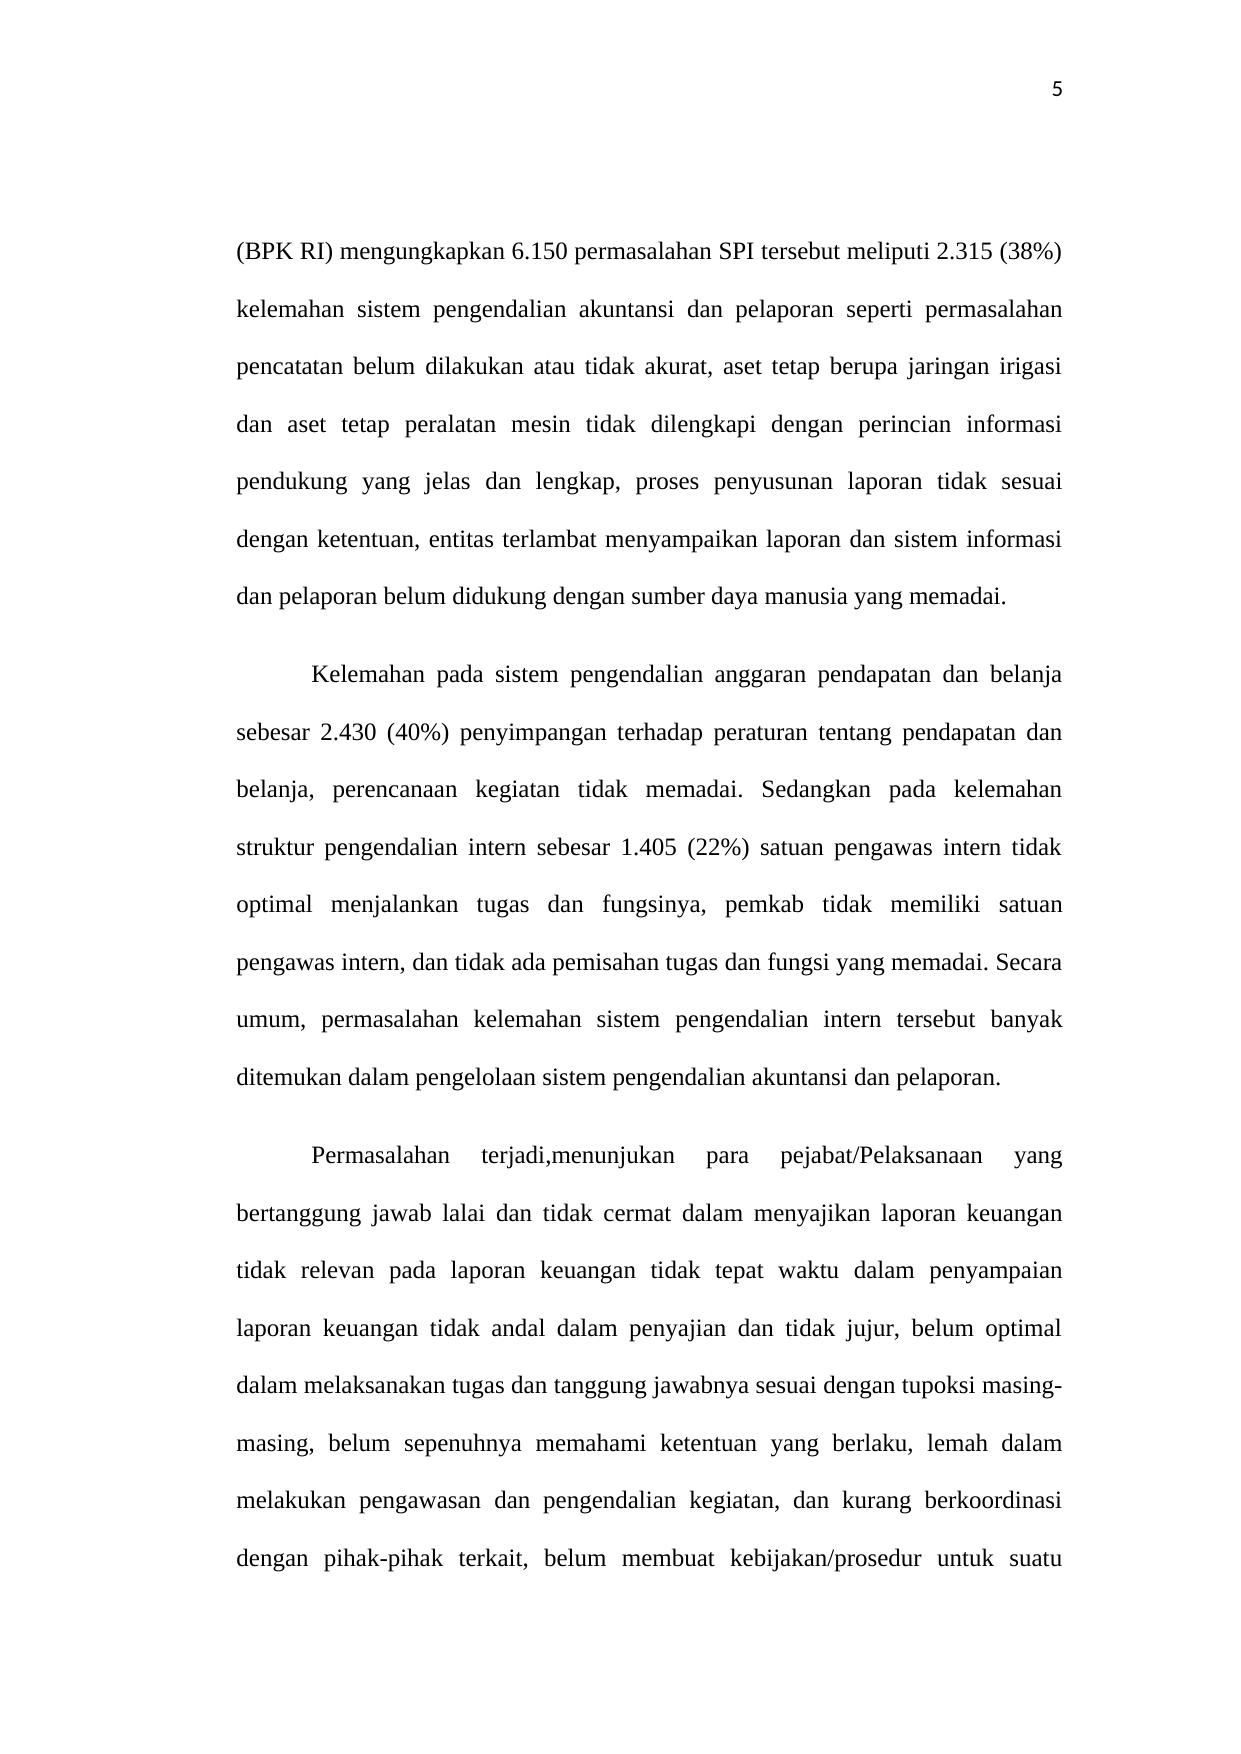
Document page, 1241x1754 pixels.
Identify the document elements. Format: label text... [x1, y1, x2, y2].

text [236, 1140, 1063, 1572]
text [236, 236, 1063, 610]
text Kelemahan pada sistem pengendalian anggaran pendapatan dan belanja sebesar 2.430 (40%) penyimpangan terhadap peraturan tentang pendapatan dan belanja, perencanaan kegiatan tidak memadai. Sedangkan pada kelemahan struktur pengendalian intern sebesar 1.405 (22%) satuan pengawas intern tidak optimal menjalankan tugas dan fungsinya, pemkab tidak memiliki satuan pengawas intern, dan tidak ada pemisahan tugas dan fungsi yang memadai. Secara umum, permasalahan kelemahan sistem pengendalian intern tersebut banyak ditemukan dalam pengelolaan sistem pengendalian akuntansi dan pelaporan. [236, 659, 1063, 1091]
